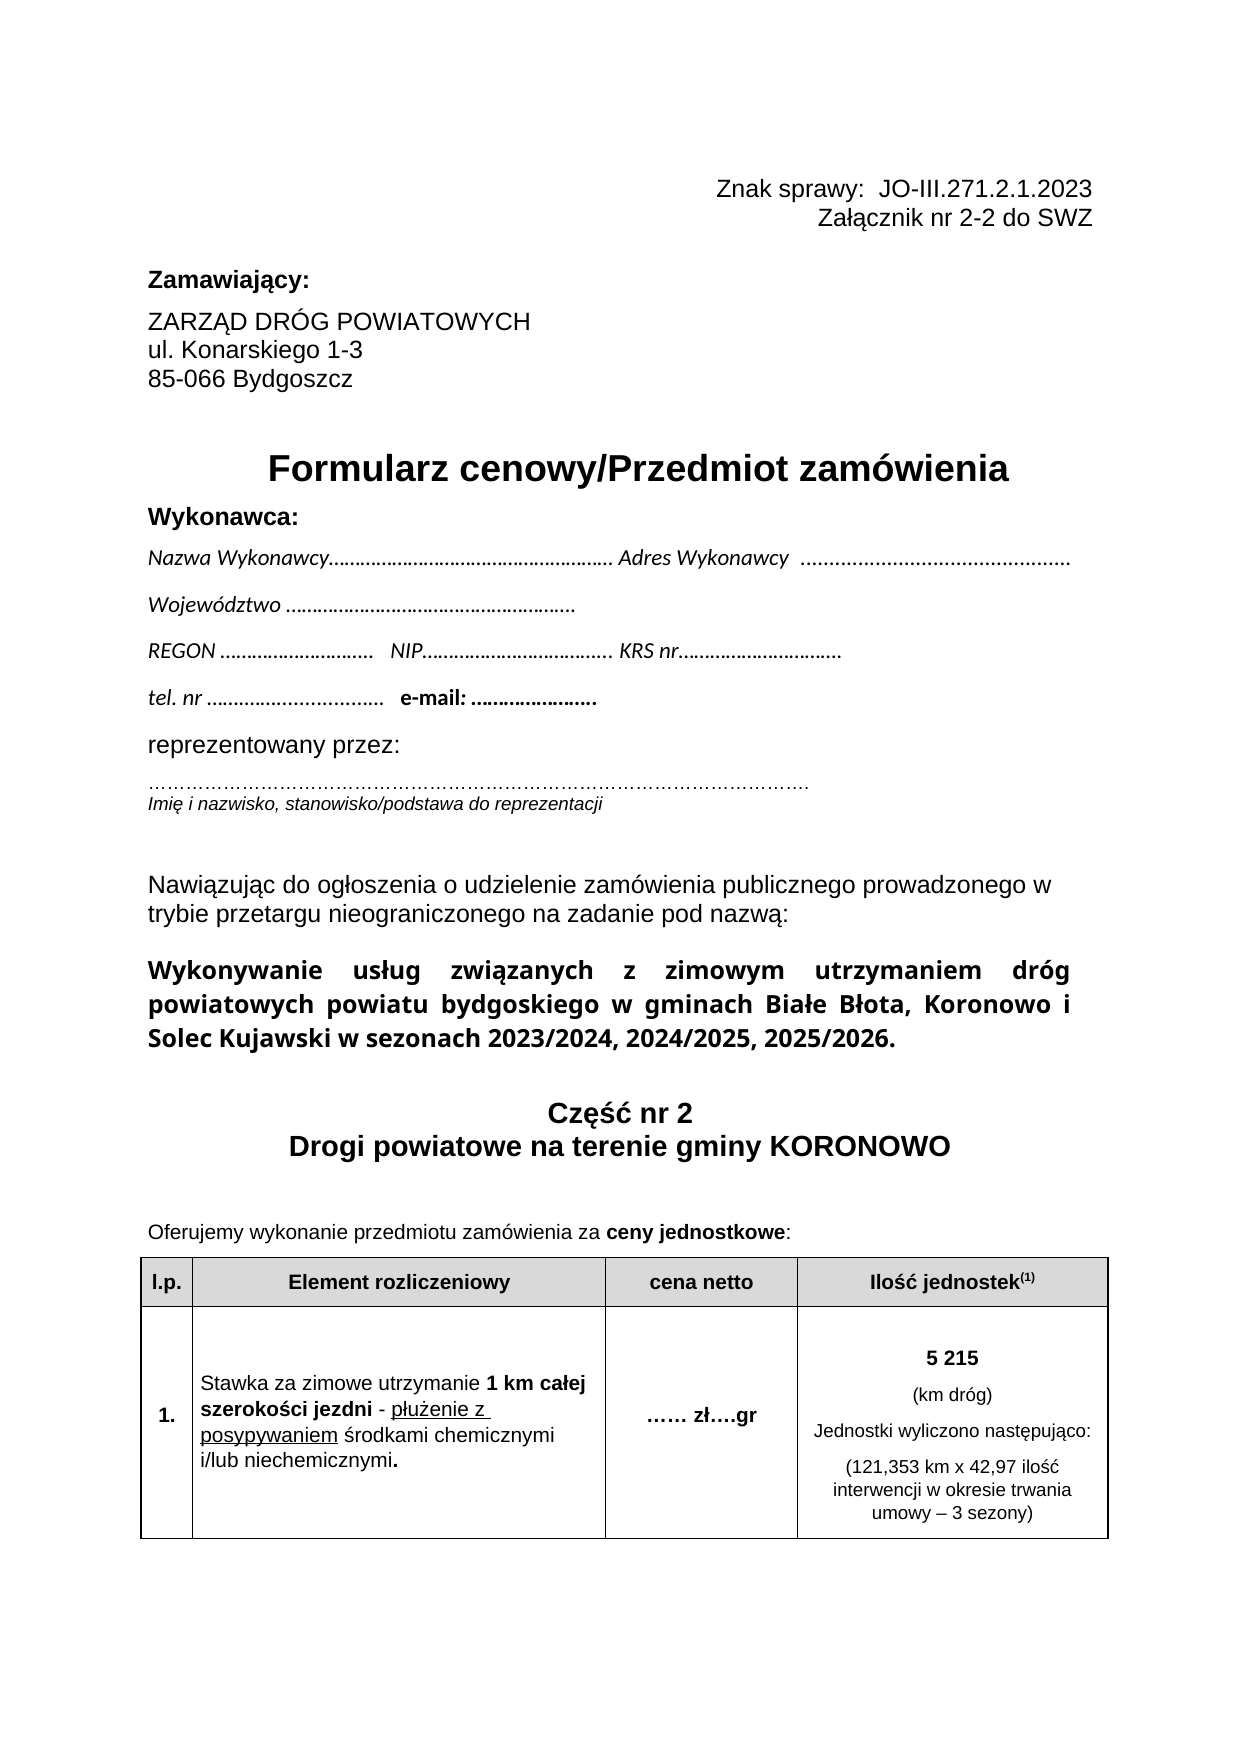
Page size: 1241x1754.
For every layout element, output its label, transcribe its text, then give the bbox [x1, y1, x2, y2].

text ……………………………………………………………………………………………. [148, 772, 1093, 793]
list Znak sprawy: JO-III.271.2.1.2023 [148, 174, 1093, 203]
text Formularz cenowy/Przedmiot zamówienia [148, 446, 1093, 489]
text Zamawiający: [148, 265, 1093, 294]
text Nazwa Wykonawcy……………………………………………… Adres Wykonawcy ............................................... [148, 543, 1093, 571]
text Wykonawca: [148, 502, 579, 530]
table_cell 1. [142, 1307, 192, 1538]
text ZARZĄD DRÓG POWIATOWYCH ul. Konarskiego 1-3 85-066 Bydgoszcz [148, 307, 579, 393]
text Drogi powiatowe na terenie gminy KORONOWO [148, 1129, 1093, 1163]
text tel. nr …….……................… e-mail: ………………….. [148, 683, 1093, 711]
table_cell Stawka za zimowe utrzymanie 1 km całej szerokości jezdni - płużenie z posypywaniem środkami chemicznymi i/lub niechemicznymi. [193, 1307, 605, 1538]
table_header Element rozliczeniowy [193, 1258, 605, 1306]
table_header cena netto [606, 1258, 797, 1306]
text reprezentowany przez: [148, 730, 1093, 759]
list Załącznik nr 2-2 do SWZ [148, 203, 1093, 231]
table_header l.p. [142, 1258, 192, 1306]
text Część nr 2 [148, 1096, 1093, 1129]
table_cell …… zł….gr [606, 1307, 797, 1538]
text Województwo ………………………………………………. [148, 590, 1093, 618]
text Nawiązując do ogłoszenia o udzielenie zamówienia publicznego prowadzonego w trybie przetargu nieograniczonego na zadanie pod nazwą: [148, 870, 1093, 928]
text REGON ……………………….. NIP……………………………... KRS nr…………………………. [148, 637, 1093, 664]
table_header Ilość jednostek(1) [798, 1258, 1107, 1306]
text Oferujemy wykonanie przedmiotu zamówienia za ceny jednostkowe: [148, 1220, 1093, 1244]
table_cell 5 215 (km dróg) Jednostki wyliczono następująco: (121,353 km x 42,97 ilość interwencji w okresie trwania umowy – 3 sezony) [798, 1307, 1107, 1538]
subtitle Wykonywanie usług związanych z zimowym utrzymaniem dróg powiatowych powiatu bydgoskiego w gminach Białe Błota, Koronowo i Solec Kujawski w sezonach 2023/2024, 2024/2025, 2025/2026. [148, 953, 1071, 1055]
text Imię i nazwisko, stanowisko/podstawa do reprezentacji [148, 793, 1093, 815]
